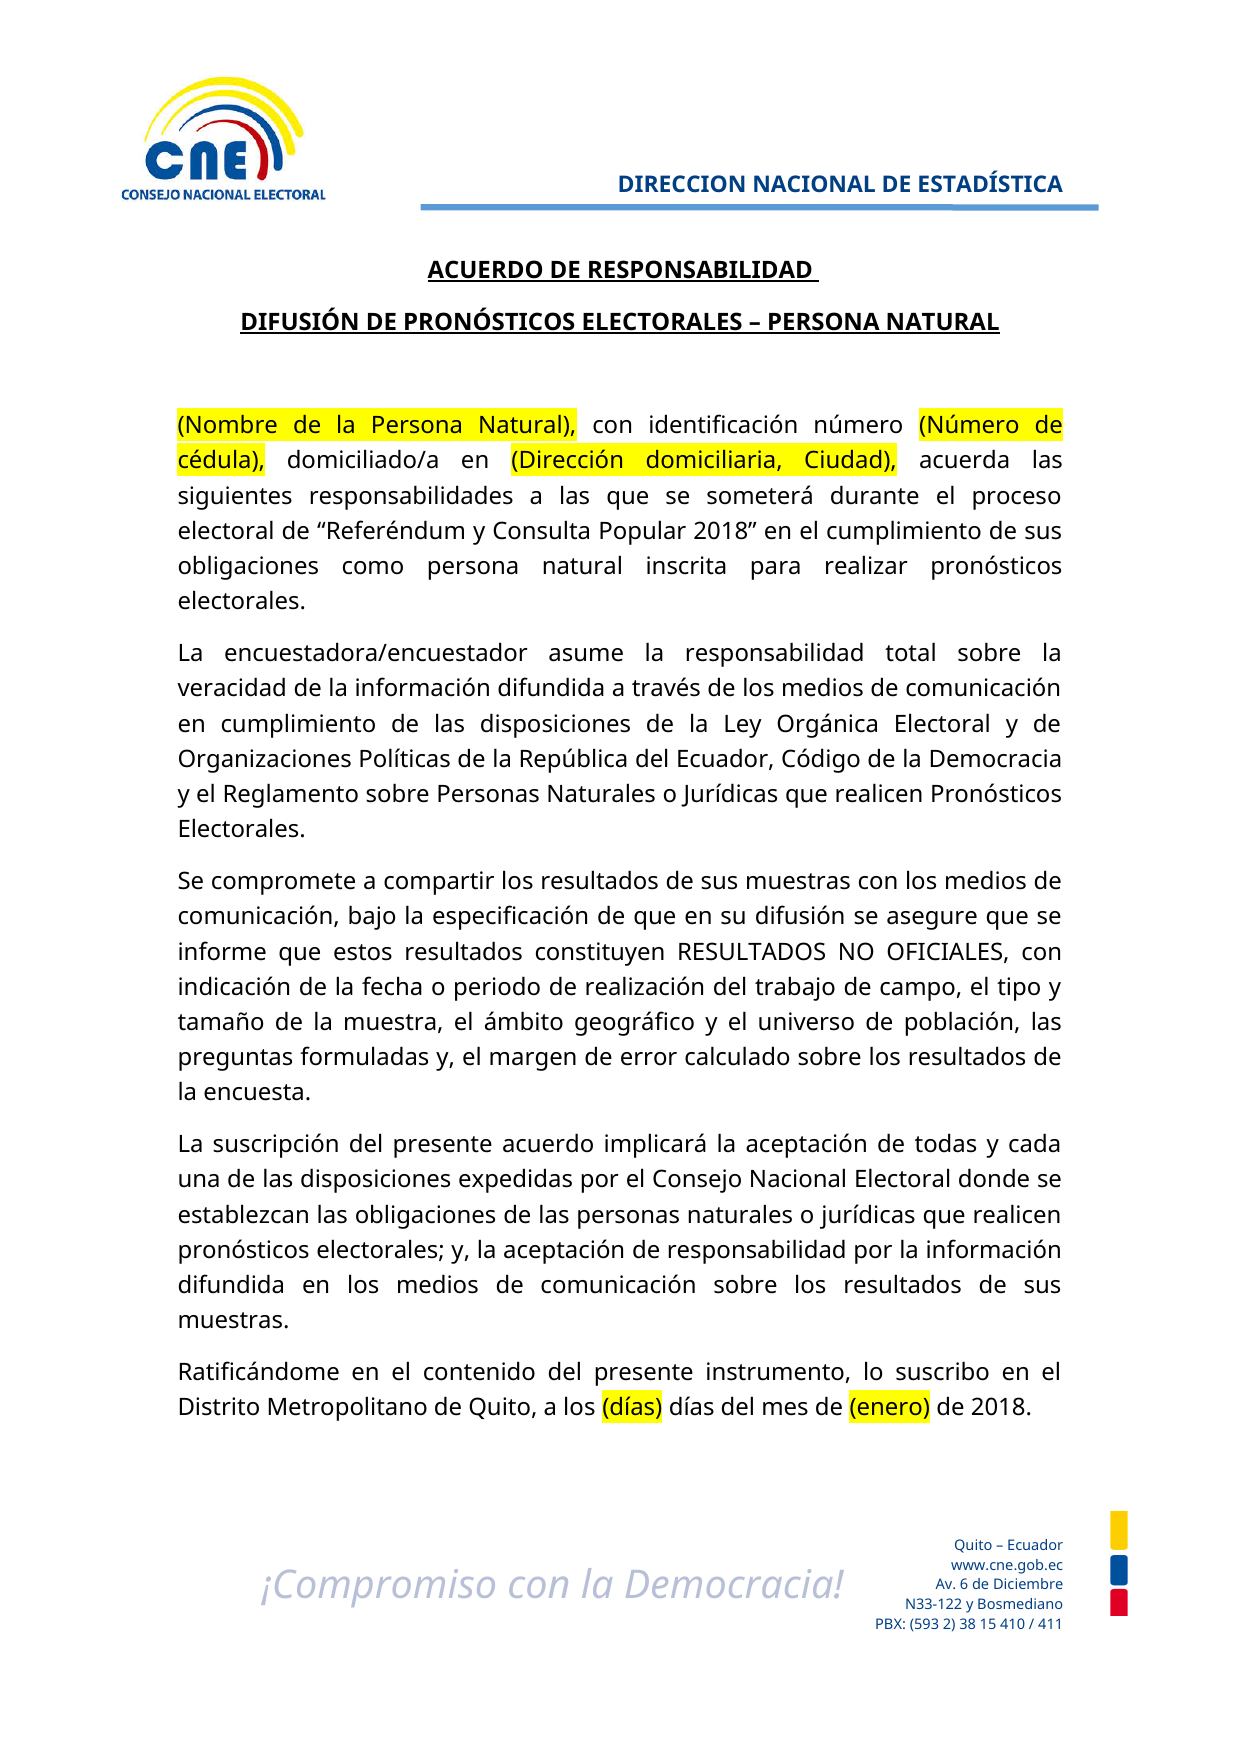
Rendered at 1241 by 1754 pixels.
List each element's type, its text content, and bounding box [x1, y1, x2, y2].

text DIFUSIÓN DE PRONÓSTICOS ELECTORALES – PERSONA NATURAL [177, 304, 1063, 337]
text Se compromete a compartir los resultados de sus muestras con los medios de comunicación, bajo la especificación de que en su difusión se asegure que se informe que estos resultados constituyen RESULTADOS NO OFICIALES, con indicación de la fecha o periodo de realización del trabajo de campo, el tipo y tamaño de la muestra, el ámbito geográfico y el universo de población, las preguntas formuladas y, el margen de error calculado sobre los resultados de la encuesta. [177, 864, 1063, 1108]
text Ratificándome en el contenido del presente instrumento, lo suscribo en el Distrito Metropolitano de Quito, a los (días) días del mes de (enero) de 2018. [177, 1355, 1063, 1423]
picture [121, 62, 326, 217]
text (Nombre de la Persona Natural), con identificación número (Número de cédula), domiciliado/a en (Dirección domiciliaria, Ciudad), acuerda las siguientes responsabilidades a las que se someterá durante el proceso electoral de “Referéndum y Consulta Popular 2018” en el cumplimiento de sus obligaciones como persona natural inscrita para realizar pronósticos electorales. [177, 408, 1063, 617]
text ACUERDO DE RESPONSABILIDAD [177, 252, 1063, 285]
text La suscripción del presente acuerdo implicará la aceptación de todas y cada una de las disposiciones expedidas por el Consejo Nacional Electoral donde se establezcan las obligaciones de las personas naturales o jurídicas que realicen pronósticos electorales; y, la aceptación de responsabilidad por la información difundida en los medios de comunicación sobre los resultados de sus muestras. [177, 1127, 1063, 1336]
text La encuestadora/encuestador asume la responsabilidad total sobre la veracidad de la información difundida a través de los medios de comunicación en cumplimiento de las disposiciones de la Ley Orgánica Electoral y de Organizaciones Políticas de la República del Ecuador, Código de la Democracia y el Reglamento sobre Personas Naturales o Jurídicas que realicen Pronósticos Electorales. [177, 636, 1063, 844]
